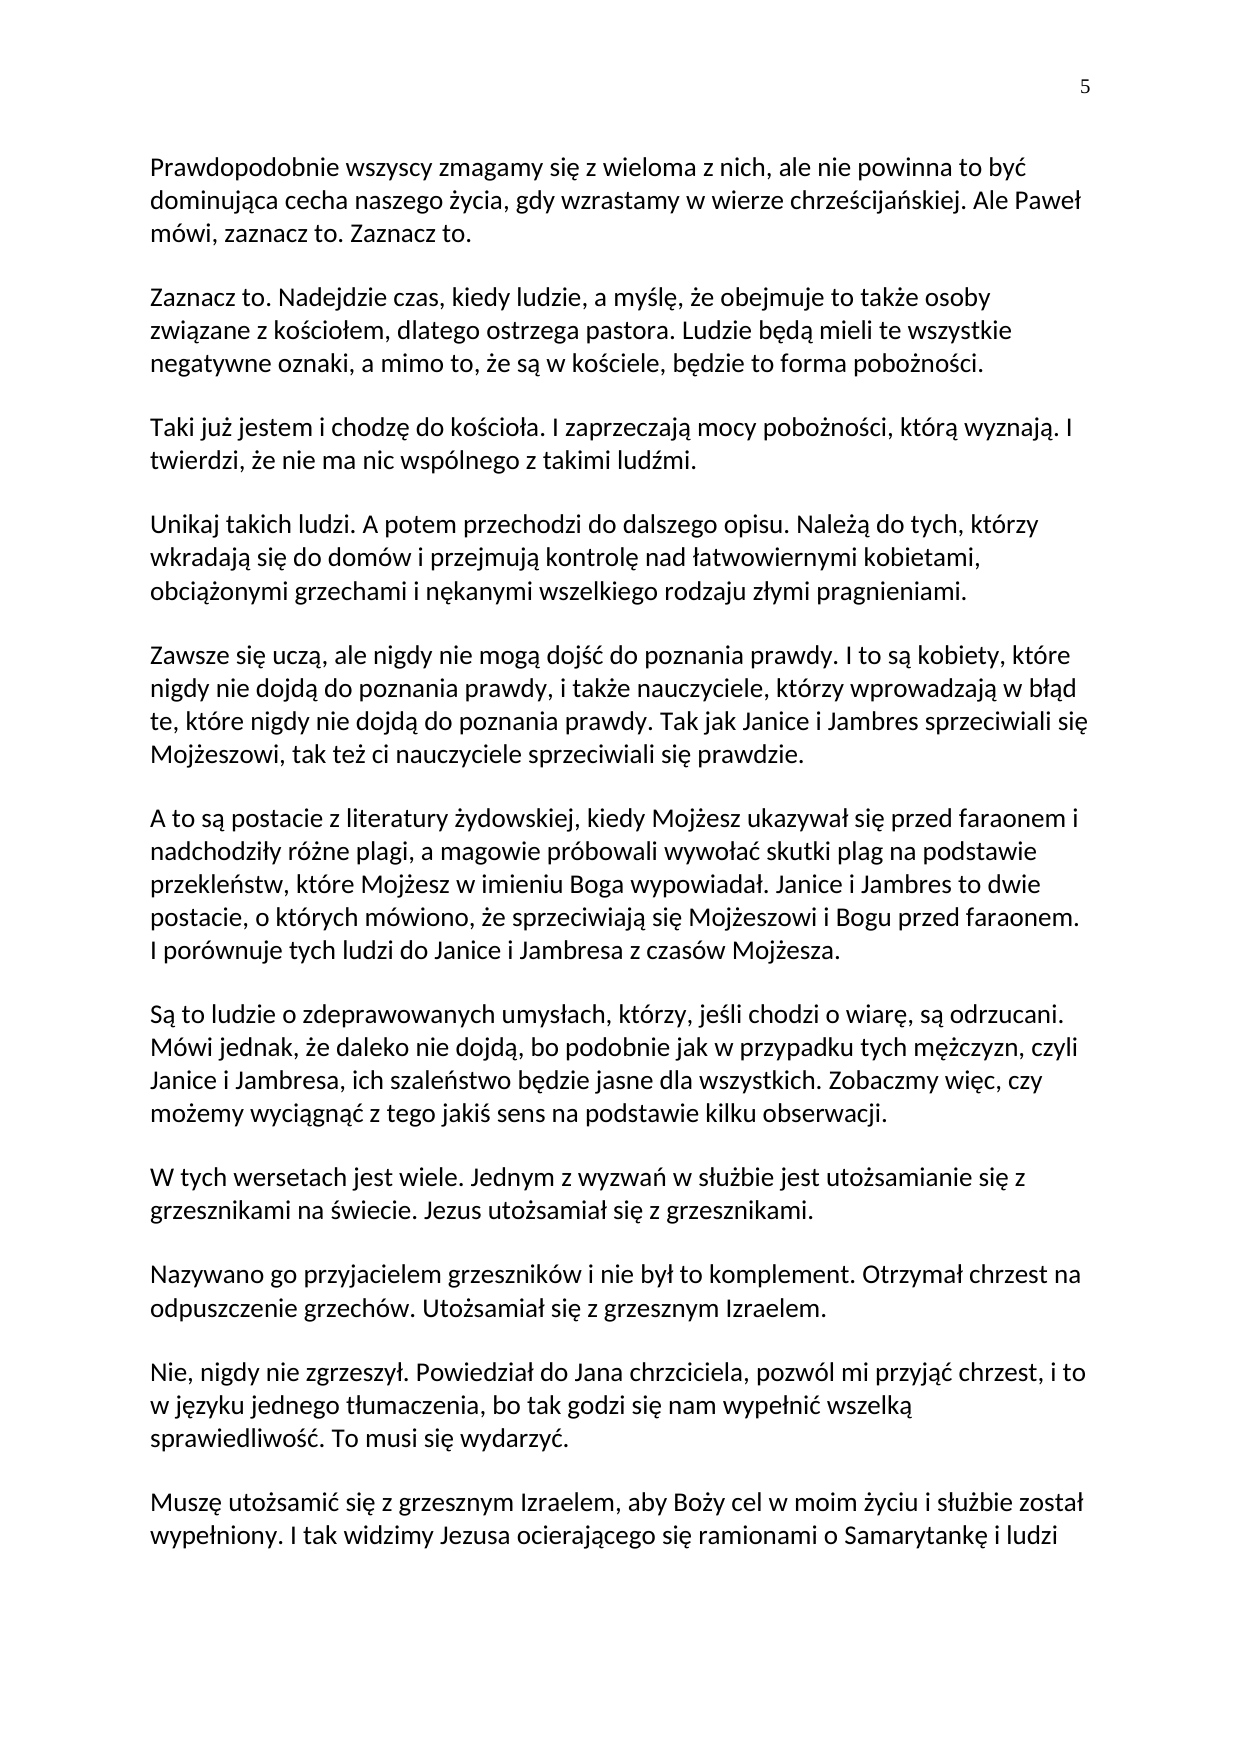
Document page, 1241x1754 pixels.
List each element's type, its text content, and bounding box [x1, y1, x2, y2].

text Są to ludzie o zdeprawowanych umysłach, którzy, jeśli chodzi o wiarę, są odrzucani. Mówi jednak, że daleko nie dojdą, bo podobnie jak w przypadku tych mężczyzn, czyli Janice i Jambresa, ich szaleństwo będzie jasne dla wszystkich. Zobaczmy więc, czy możemy wyciągnąć z tego jakiś sens na podstawie kilku obserwacji. [150, 997, 1090, 1129]
text Taki już jestem i chodzę do kościoła. I zaprzeczają mocy pobożności, którą wyznają. I twierdzi, że nie ma nic wspólnego z takimi ludźmi. [150, 410, 1090, 476]
text Zawsze się uczą, ale nigdy nie mogą dojść do poznania prawdy. I to są kobiety, które nigdy nie dojdą do poznania prawdy, i także nauczyciele, którzy wprowadzają w błąd te, które nigdy nie dojdą do poznania prawdy. Tak jak Janice i Jambres sprzeciwiali się Mojżeszowi, tak też ci nauczyciele sprzeciwiali się prawdzie. [150, 638, 1090, 770]
text W tych wersetach jest wiele. Jednym z wyzwań w służbie jest utożsamianie się z grzesznikami na świecie. Jezus utożsamiał się z grzesznikami. [150, 1161, 1090, 1227]
text Prawdopodobnie wszyscy zmagamy się z wieloma z nich, ale nie powinna to być dominująca cecha naszego życia, gdy wzrastamy w wierze chrześcijańskiej. Ale Paweł mówi, zaznacz to. Zaznacz to. [150, 150, 1090, 249]
text A to są postacie z literatury żydowskiej, kiedy Mojżesz ukazywał się przed faraonem i nadchodziły różne plagi, a magowie próbowali wywołać skutki plag na podstawie przekleństw, które Mojżesz w imieniu Boga wypowiadał. Janice i Jambres to dwie postacie, o których mówiono, że sprzeciwiają się Mojżeszowi i Bogu przed faraonem. I porównuje tych ludzi do Janice i Jambresa z czasów Mojżesza. [150, 801, 1090, 966]
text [150, 1485, 1090, 1551]
text Zaznacz to. Nadejdzie czas, kiedy ludzie, a myślę, że obejmuje to także osoby związane z kościołem, dlatego ostrzega pastora. Ludzie będą mieli te wszystkie negatywne oznaki, a mimo to, że są w kościele, będzie to forma pobożności. [150, 280, 1090, 379]
text Nie, nigdy nie zgrzeszył. Powiedział do Jana chrzciciela, pozwól mi przyjąć chrzest, i to w języku jednego tłumaczenia, bo tak godzi się nam wypełnić wszelką sprawiedliwość. To musi się wydarzyć. [150, 1355, 1090, 1454]
text Nazywano go przyjacielem grzeszników i nie był to komplement. Otrzymał chrzest na odpuszczenie grzechów. Utożsamiał się z grzesznym Izraelem. [150, 1258, 1090, 1324]
text Unikaj takich ludzi. A potem przechodzi do dalszego opisu. Należą do tych, którzy wkradają się do domów i przejmują kontrolę nad łatwowiernymi kobietami, obciążonymi grzechami i nękanymi wszelkiego rodzaju złymi pragnieniami. [150, 508, 1090, 607]
